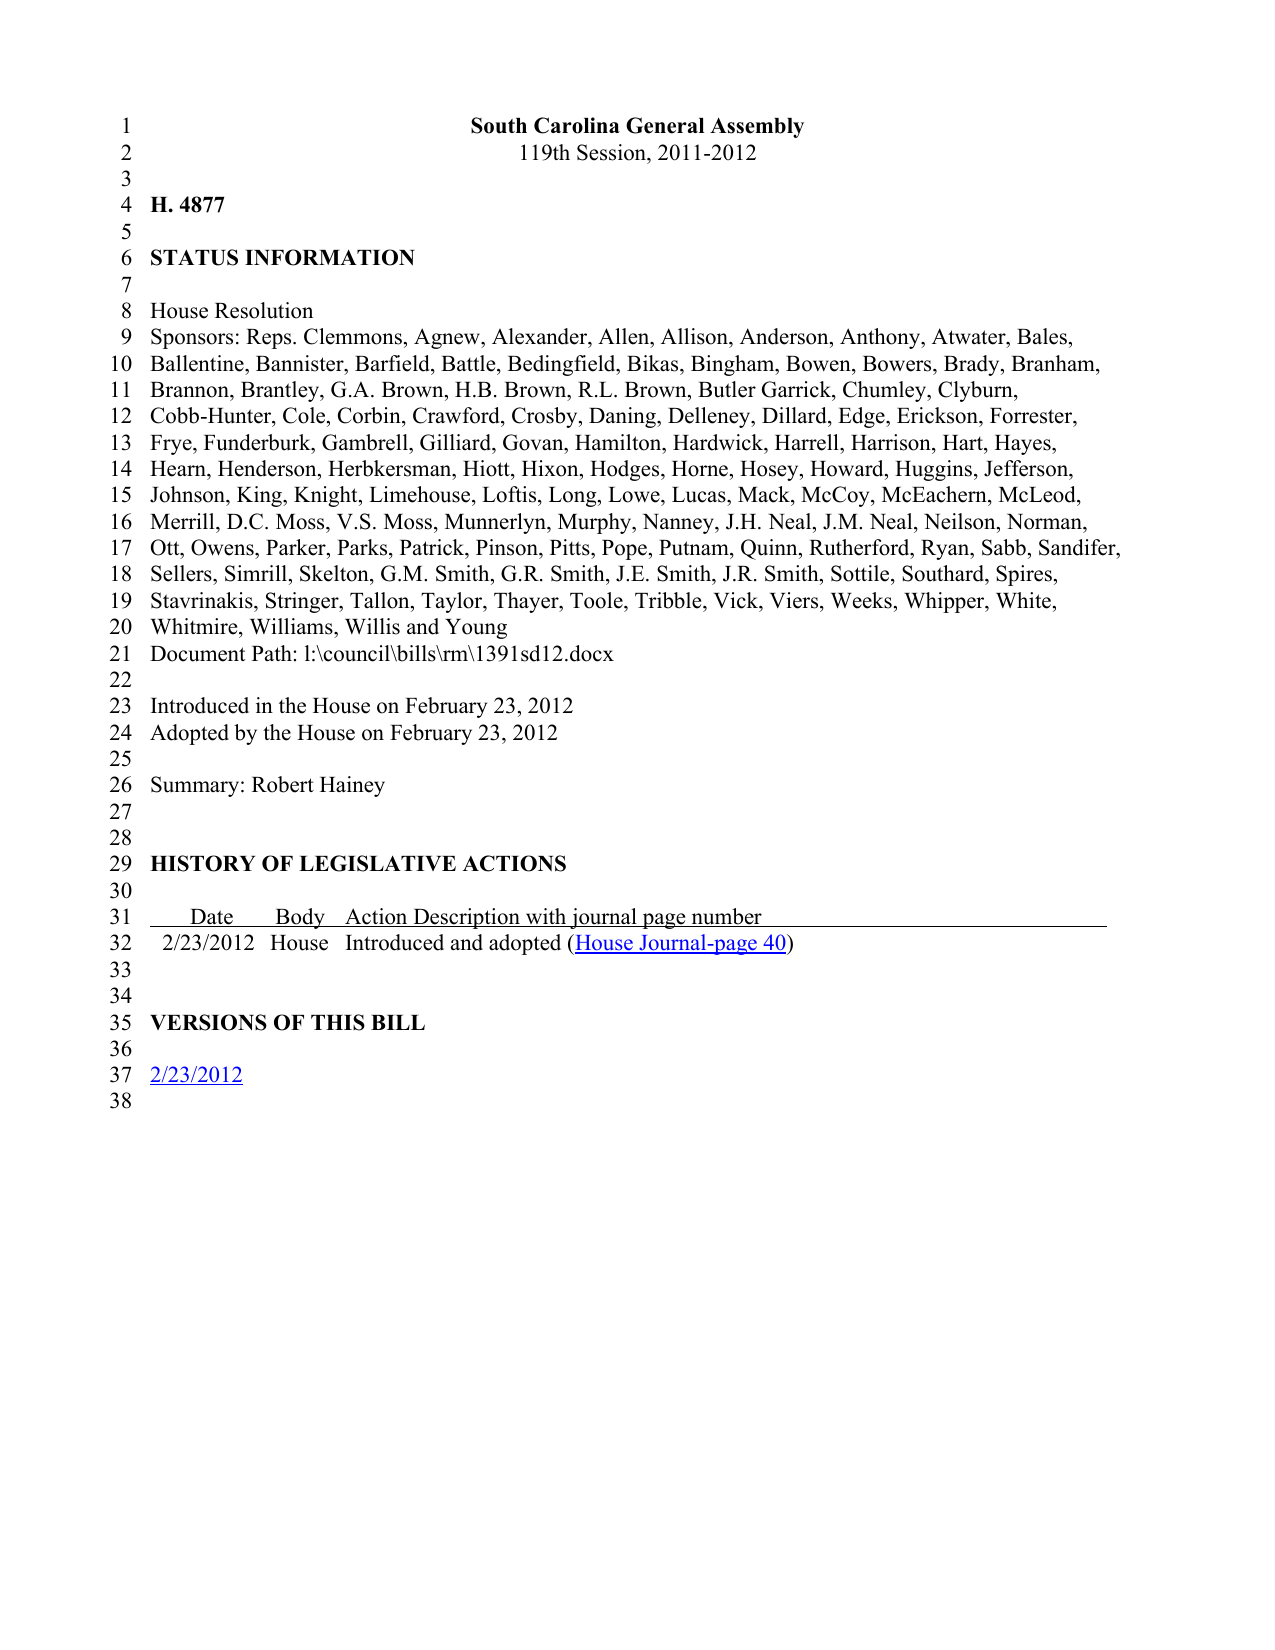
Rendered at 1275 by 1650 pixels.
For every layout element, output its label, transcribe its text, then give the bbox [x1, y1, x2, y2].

text Adopted by the House on February 23, 2012 [150, 719, 1125, 745]
text Date Body Action Description with journal page number [150, 903, 1125, 929]
text 2/23/2012 [150, 1061, 1125, 1088]
text Summary: Robert Hainey [150, 771, 1125, 798]
text Sponsors: Reps. Clemmons, Agnew, Alexander, Allen, Allison, Anderson, Anthony, Atwater, Bales, Ballentine, Bannister, Barfield, Battle, Bedingfield, Bikas, Bingham, Bowen, Bowers, Brady, Branham, Brannon, Brantley, G.A. Brown, H.B. Brown, R.L. Brown, Butler Garrick, Chumley, Clyburn, Cobb-Hunter, Cole, Corbin, Crawford, Crosby, Daning, Delleney, Dillard, Edge, Erickson, Forrester, Frye, Funderburk, Gambrell, Gilliard, Govan, Hamilton, Hardwick, Harrell, Harrison, Hart, Hayes, Hearn, Henderson, Herbkersman, Hiott, Hixon, Hodges, Horne, Hosey, Howard, Huggins, Jefferson, Johnson, King, Knight, Limehouse, Loftis, Long, Lowe, Lucas, Mack, McCoy, McEachern, McLeod, Merrill, D.C. Moss, V.S. Moss, Munnerlyn, Murphy, Nanney, J.H. Neal, J.M. Neal, Neilson, Norman, Ott, Owens, Parker, Parks, Patrick, Pinson, Pitts, Pope, Putnam, Quinn, Rutherford, Ryan, Sabb, Sandifer, Sellers, Simrill, Skelton, G.M. Smith, G.R. Smith, J.E. Smith, J.R. Smith, Sottile, Southard, Spires, Stavrinakis, Stringer, Tallon, Taylor, Thayer, Toole, Tribble, Vick, Viers, Weeks, Whipper, White, Whitmire, Williams, Willis and Young [150, 323, 1125, 639]
text South Carolina General Assembly [150, 112, 1125, 139]
text House Resolution [150, 297, 1125, 323]
text VERSIONS OF THIS BILL [150, 1008, 1125, 1035]
text 119th Session, 2011-2012 [150, 139, 1125, 165]
text 2/23/2012 House Introduced and adopted (House Journal-page 40) [150, 929, 1125, 956]
text Document Path: l:\council\bills\rm\1391sd12.docx [150, 639, 1125, 666]
text H. 4877 [150, 192, 1125, 218]
text STATUS INFORMATION [150, 244, 1125, 271]
text Introduced in the House on February 23, 2012 [150, 692, 1125, 719]
text HISTORY OF LEGISLATIVE ACTIONS [150, 850, 1125, 877]
